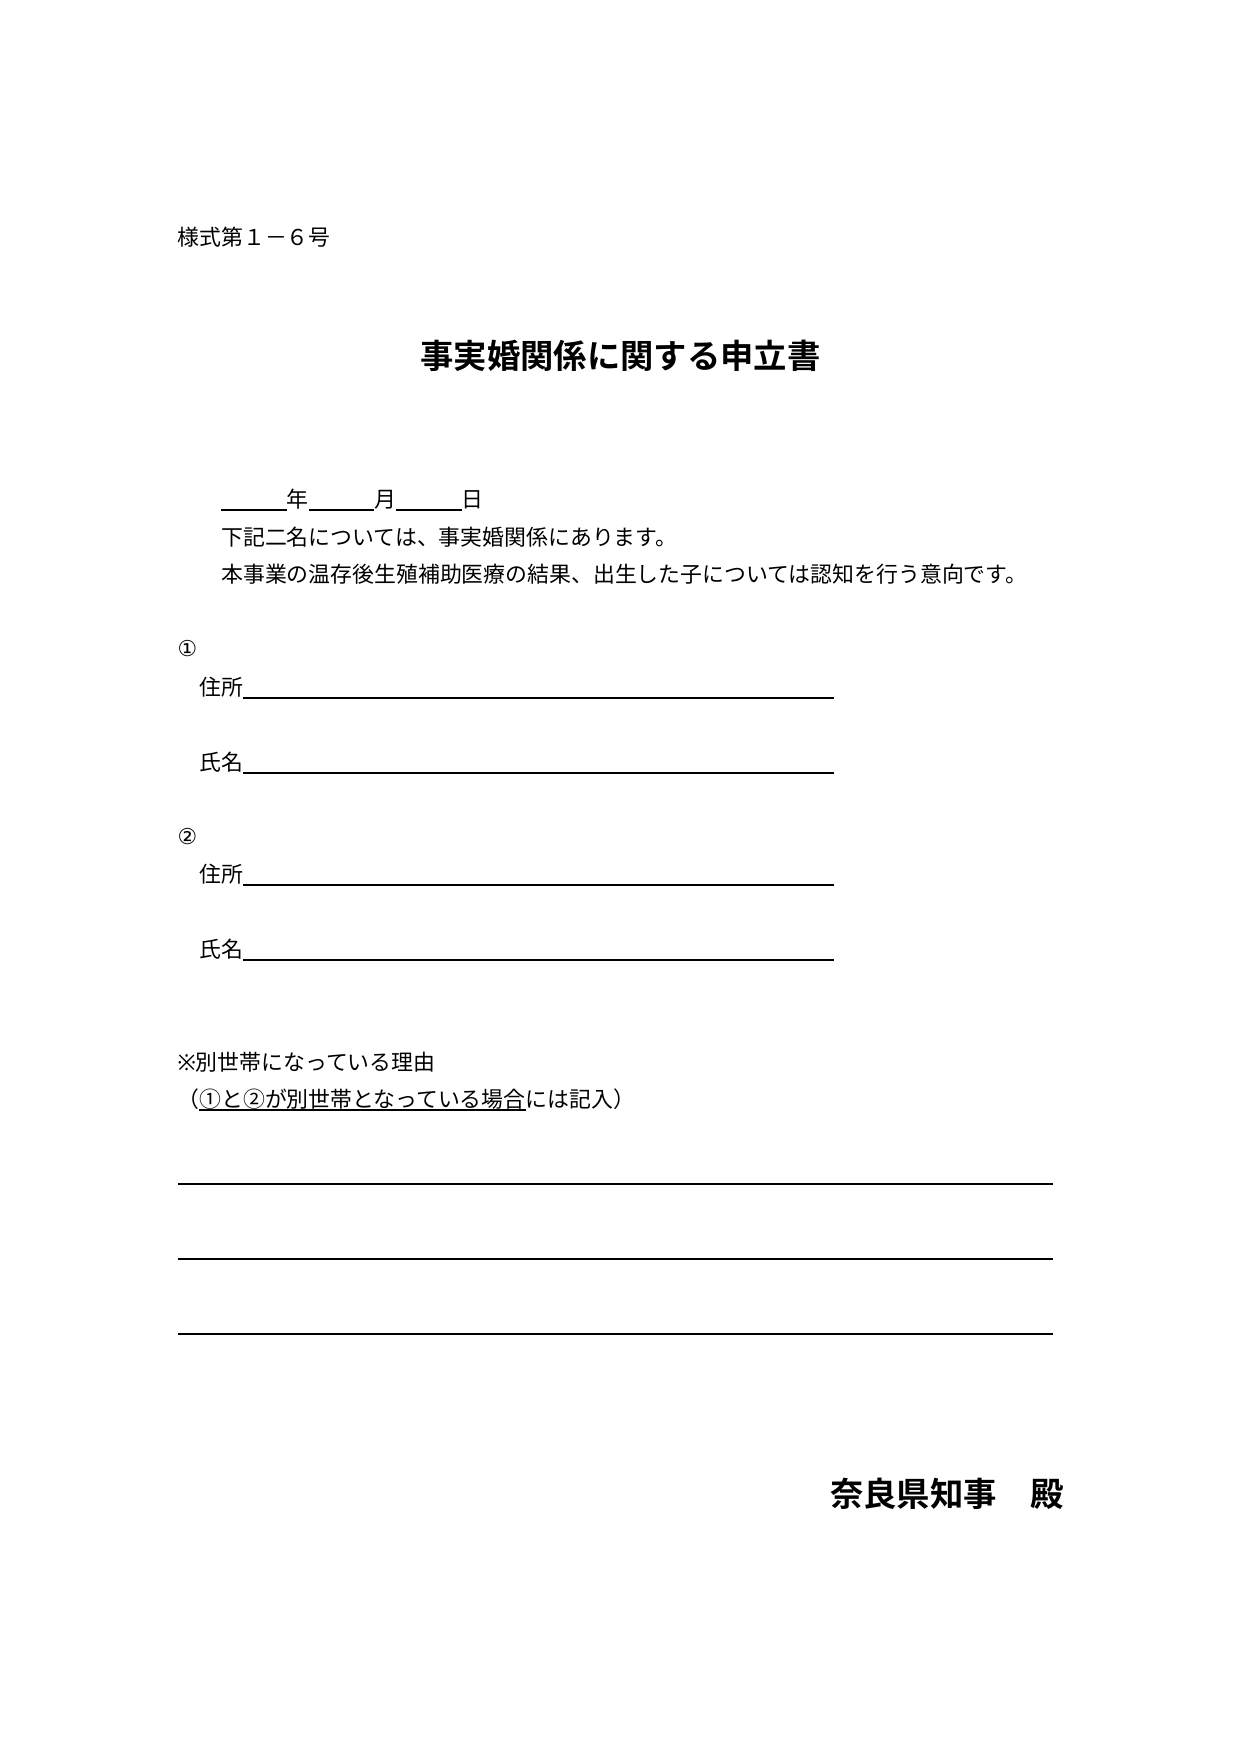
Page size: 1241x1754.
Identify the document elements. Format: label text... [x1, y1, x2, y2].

text ② [177, 817, 1063, 854]
text 奈良県知事 殿 [177, 1454, 1063, 1529]
title 事実婚関係に関する申立書 [177, 317, 1063, 392]
text 氏名 [177, 929, 1063, 967]
text 様式第１－６号 [177, 217, 1063, 254]
text （①と②が別世帯となっている場合には記入） [177, 1079, 1063, 1117]
text 下記二名については、事実婚関係にあります。 [177, 517, 1063, 554]
text 住所 [177, 667, 1063, 704]
text ※別世帯になっている理由 [177, 1042, 1063, 1079]
text 住所 [177, 854, 1063, 892]
text 本事業の温存後生殖補助医療の結果、出生した子については認知を行う意向です。 [177, 554, 1063, 592]
text 年 月 日 [177, 479, 1063, 517]
text 氏名 [177, 742, 1063, 779]
text ① [177, 629, 1063, 667]
